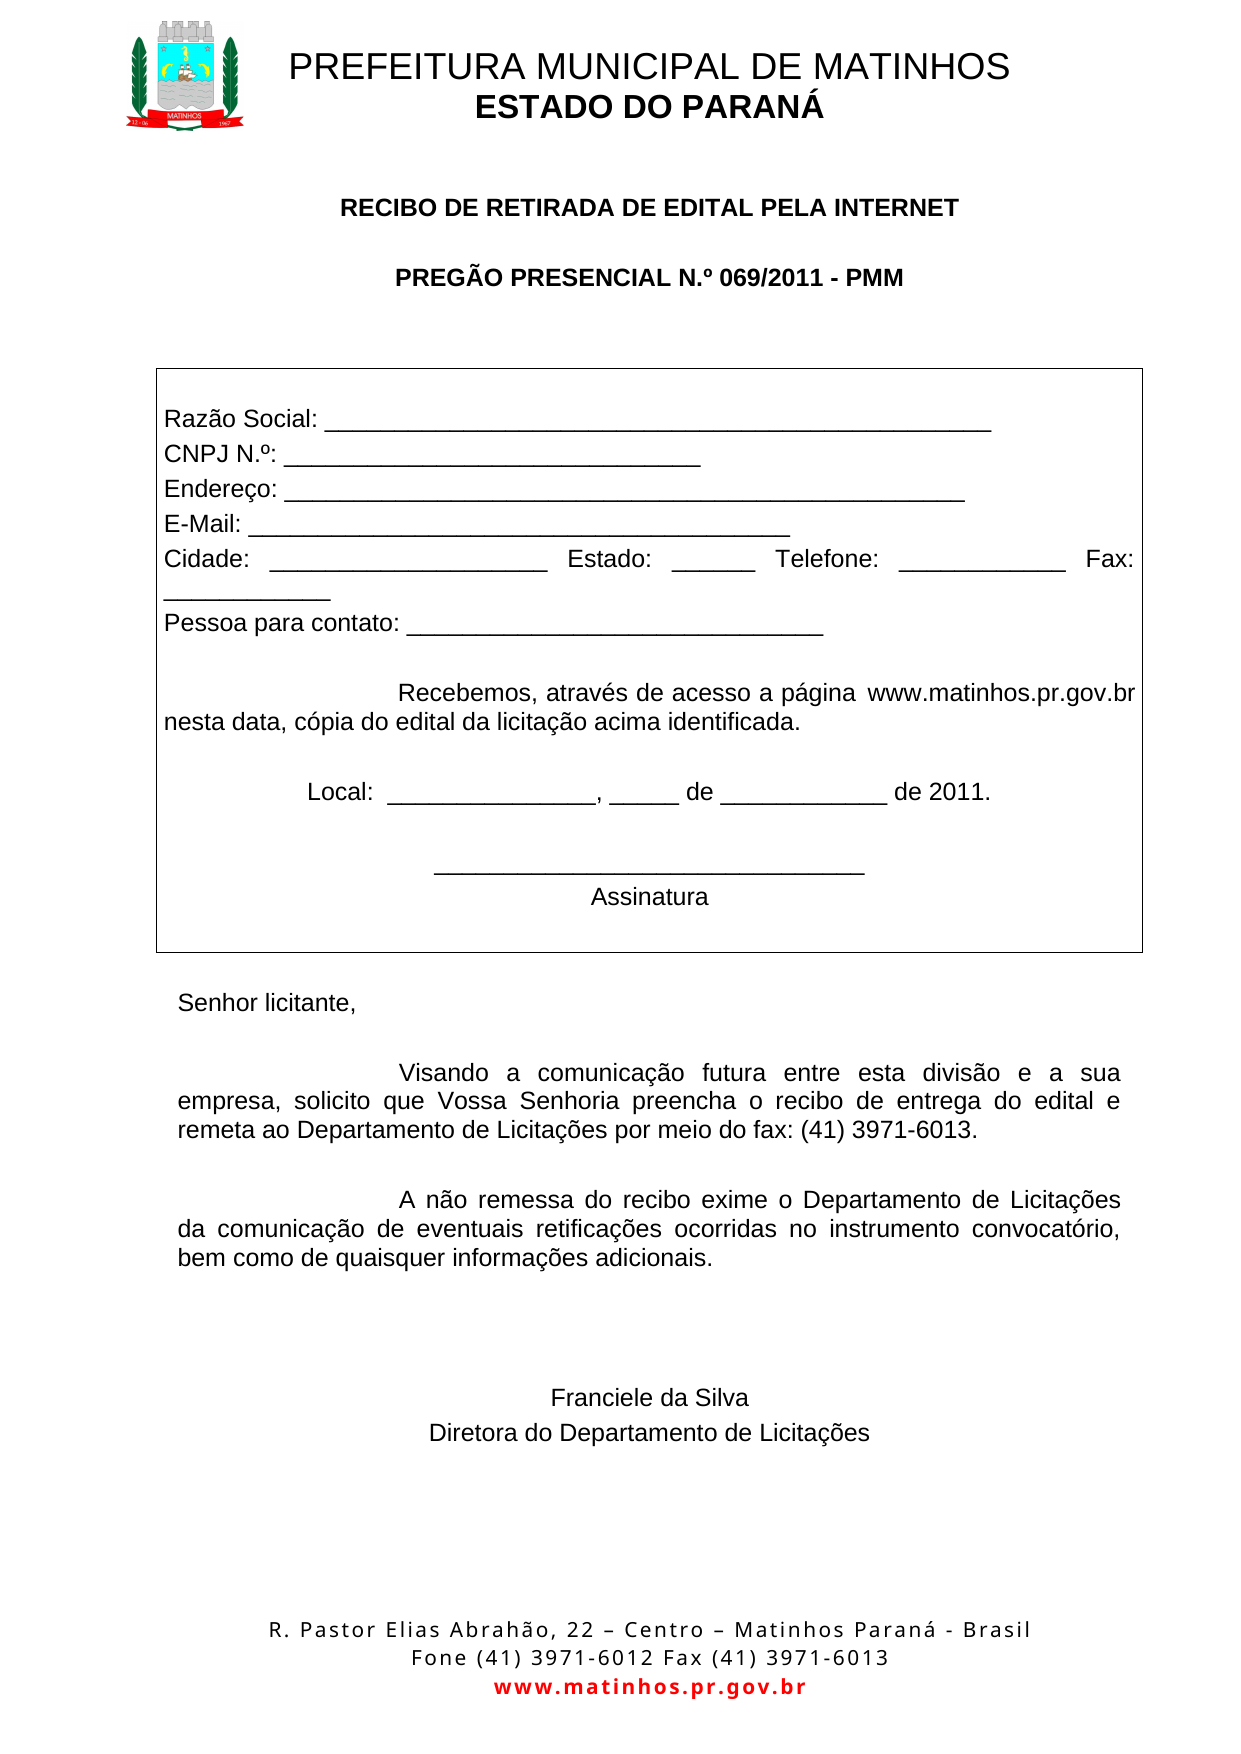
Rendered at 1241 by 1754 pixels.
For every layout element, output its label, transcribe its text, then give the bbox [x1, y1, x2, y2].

text RECIBO DE RETIRADA DE EDITAL PELA INTERNET [177, 193, 1122, 222]
text PREGÃO PRESENCIAL N.º 069/2011 - PMM [177, 263, 1122, 292]
text Franciele da Silva [177, 1383, 1122, 1411]
text Diretora do Departamento de Licitações [177, 1418, 1122, 1446]
text A não remessa do recibo exime o Departamento de Licitações da comunicação de eventuais retificações ocorridas no instrumento convocatório, bem como de quaisquer informações adicionais. [177, 1185, 1122, 1271]
picture [126, 21, 244, 131]
table_header Razão Social: ________________________________________________ CNPJ N.º: ______________________________ Endereço: _________________________________________________ E-Mail: _______________________________________ Cidade: ____________________ Estado: ______ Telefone: ____________ Fax: ____________ Pessoa para contato: ______________________________ Recebemos, através de acesso a página www.matinhos.pr.gov.br nesta data, cópia do edital da licitação acima identificada. Local: _______________, _____ de ____________ de 2011. _______________________________ Assinatura [157, 369, 1142, 952]
text Senhor licitante, [177, 988, 1122, 1016]
text Visando a comunicação futura entre esta divisão e a sua empresa, solicito que Vossa Senhoria preencha o recibo de entrega do edital e remeta ao Departamento de Licitações por meio do fax: (41) 3971-6013. [177, 1058, 1122, 1144]
